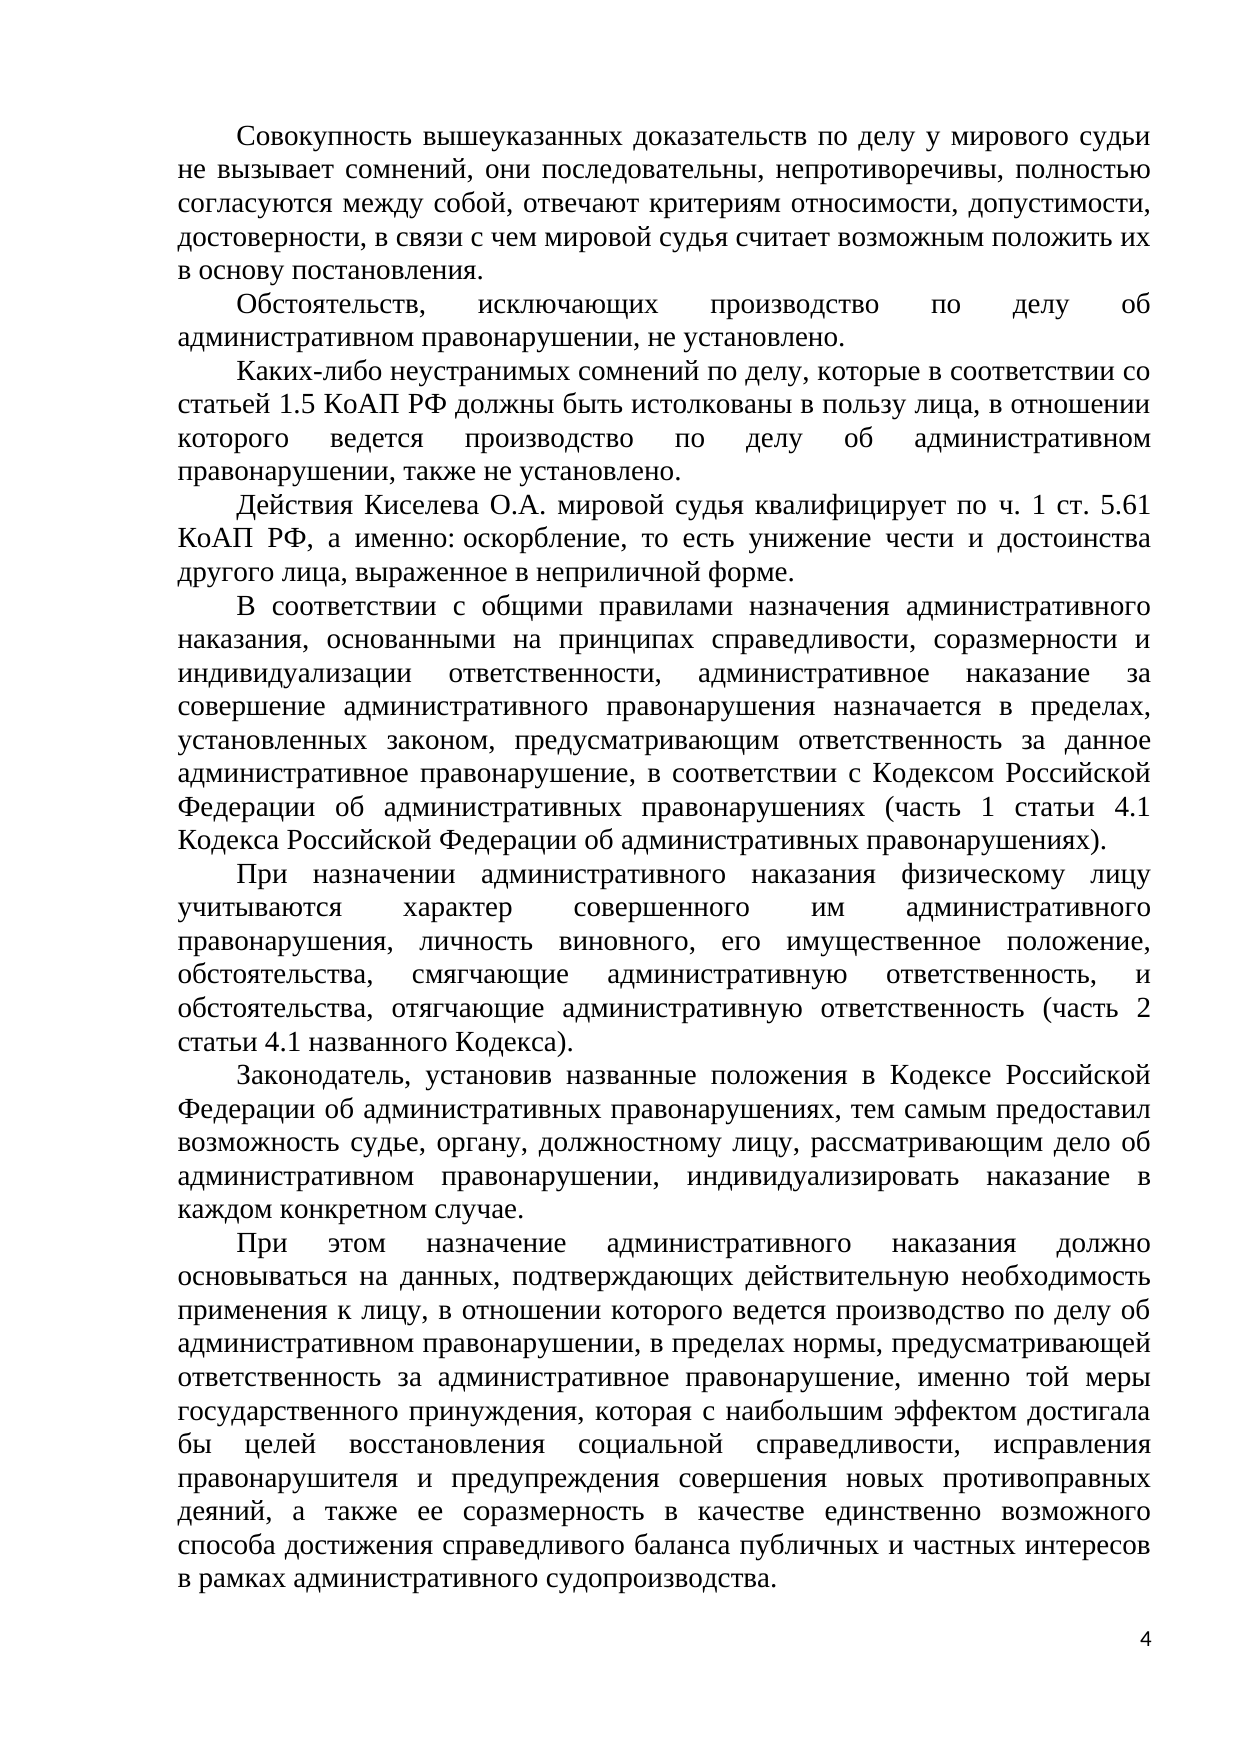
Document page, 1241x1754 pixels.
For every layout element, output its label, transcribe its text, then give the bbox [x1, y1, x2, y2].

text Обстоятельств, исключающих производство по делу об административном правонарушении, не установлено. [177, 286, 1152, 353]
text Совокупность вышеуказанных доказательств по делу у мирового судьи не вызывает сомнений, они последовательны, непротиворечивы, полностью согласуются между собой, отвечают критериям относимости, допустимости, достоверности, в связи с чем мировой судья считает возможным положить их в основу постановления. [177, 118, 1152, 286]
text При этом назначение административного наказания должно основываться на данных, подтверждающих действительную необходимость применения к лицу, в отношении которого ведется производство по делу об административном правонарушении, в пределах нормы, предусматривающей ответственность за административное правонарушение, именно той меры государственного принуждения, которая с наибольшим эффектом достигала бы целей восстановления социальной справедливости, исправления правонарушителя и предупреждения совершения новых противоправных деяний, а также ее соразмерность в качестве единственно возможного способа достижения справедливого баланса публичных и частных интересов в рамках административного судопроизводства. [177, 1225, 1152, 1594]
text Действия Киселева О.А. мировой судья квалифицирует по ч. 1 ст. 5.61 КоАП РФ, а именно: оскорбление, то есть унижение чести и достоинства другого лица, выраженное в неприличной форме. [177, 487, 1152, 588]
text Законодатель, установив названные положения в Кодексе Российской Федерации об административных правонарушениях, тем самым предоставил возможность судье, органу, должностному лицу, рассматривающим дело об административном правонарушении, индивидуализировать наказание в каждом конкретном случае. [177, 1057, 1152, 1225]
text При назначении административного наказания физическому лицу учитываются характер совершенного им административного правонарушения, личность виновного, его имущественное положение, обстоятельства, смягчающие административную ответственность, и обстоятельства, отягчающие административную ответственность (часть 2 статьи 4.1 названного Кодекса). [177, 856, 1152, 1057]
text В соответствии с общими правилами назначения административного наказания, основанными на принципах справедливости, соразмерности и индивидуализации ответственности, административное наказание за совершение административного правонарушения назначается в пределах, установленных законом, предусматривающим ответственность за данное административное правонарушение, в соответствии с Кодексом Российской Федерации об административных правонарушениях (часть 1 статьи 4.1 Кодекса Российской Федерации об административных правонарушениях). [177, 588, 1152, 856]
text Каких-либо неустранимых сомнений по делу, которые в соответствии со статьей 1.5 КоАП РФ должны быть истолкованы в пользу лица, в отношении которого ведется производство по делу об административном правонарушении, также не установлено. [177, 353, 1152, 487]
